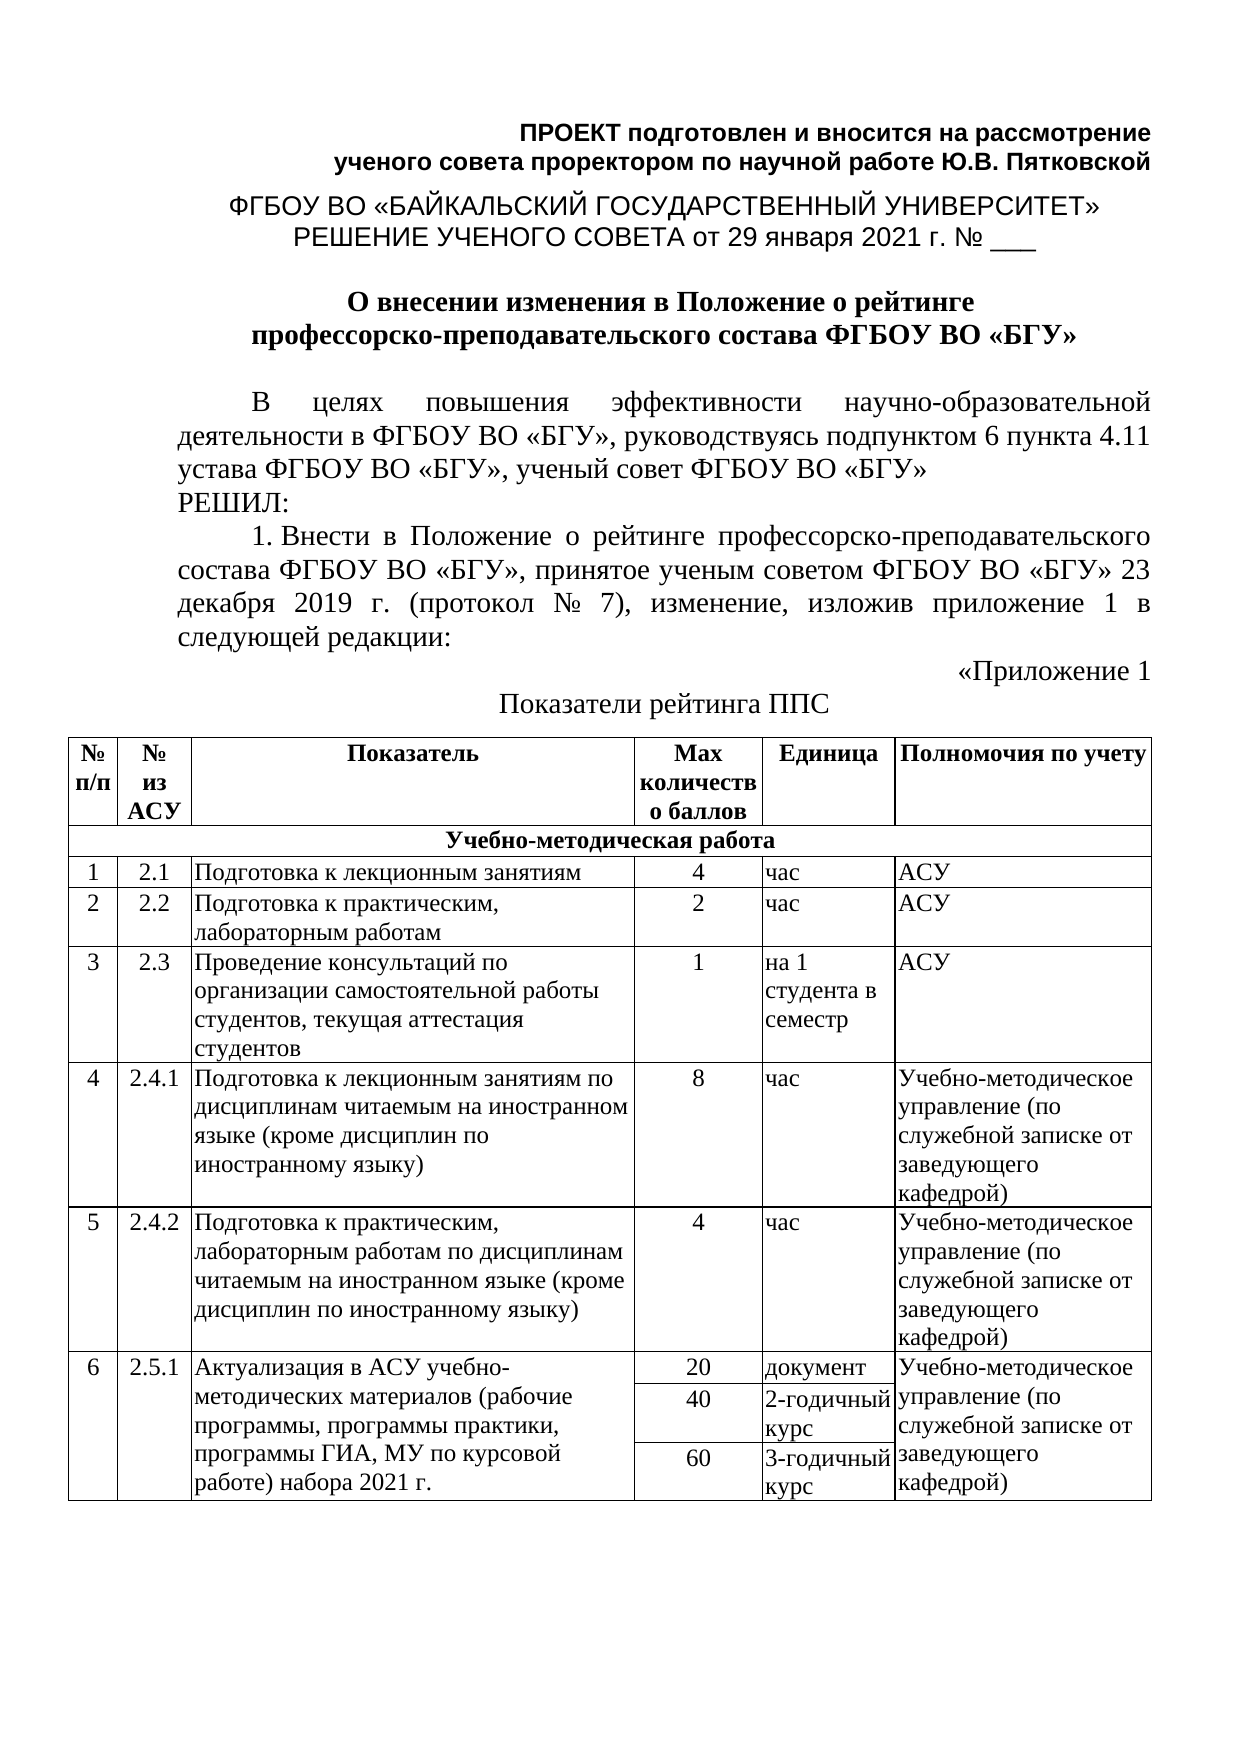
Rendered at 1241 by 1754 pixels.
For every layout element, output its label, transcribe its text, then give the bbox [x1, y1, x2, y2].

table_cell 2.4.1 [118, 1063, 191, 1206]
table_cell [896, 1352, 1151, 1500]
table_header Показатель [192, 738, 634, 824]
text ученого совета проректором по научной работе Ю.В. Пятковской [177, 147, 1152, 176]
table_cell 40 [635, 1384, 762, 1442]
table_cell документ [763, 1352, 894, 1383]
text «Приложение 1 [177, 653, 1152, 686]
table_cell 4 [69, 1063, 117, 1206]
table_cell АСУ [896, 888, 1151, 946]
table_cell Подготовка к лекционным занятиям [192, 857, 634, 887]
table_cell 5 [69, 1208, 117, 1351]
table_cell 1 [69, 857, 117, 887]
table_cell 60 [635, 1443, 762, 1500]
table_cell 20 [635, 1352, 762, 1383]
table_cell час [763, 857, 894, 887]
table_header № п/п [69, 738, 117, 824]
table_cell АСУ [896, 857, 1151, 887]
table_cell 2.3 [118, 947, 191, 1062]
table_header Max количество баллов [635, 738, 762, 824]
table_cell 2 [69, 888, 117, 946]
table_cell АСУ [896, 947, 1151, 1062]
text В целях повышения эффективности научно-образовательной деятельности в ФГБОУ ВО «БГУ», руководствуясь подпунктом 6 пункта 4.11 устава ФГБОУ ВО «БГУ», ученый совет ФГБОУ ВО «БГУ» [177, 384, 1152, 485]
table_cell Учебно-методическое управление (по служебной записке от заведующего кафедрой) [896, 1063, 1151, 1206]
table_cell Учебно-методическая работа [69, 826, 1151, 856]
text Показатели рейтинга ППС [177, 686, 1152, 720]
table_cell 4 [635, 857, 762, 887]
table_cell 1 [635, 947, 762, 1062]
table_cell Учебно-методическое управление (по служебной записке от заведующего кафедрой) [896, 1208, 1151, 1351]
table_cell 2-годичный курс [763, 1384, 894, 1442]
table_cell 4 [635, 1208, 762, 1351]
table_header № из АСУ [118, 738, 191, 824]
table_cell 2.2 [118, 888, 191, 946]
table_cell Актуализация в АСУ учебно-методических материалов (рабочие программы, программы практики, программы ГИА, МУ по курсовой работе) набора 2021 г. [192, 1352, 634, 1500]
table_cell 6 [69, 1352, 117, 1500]
table_header Единица [763, 738, 894, 824]
text РЕШИЛ: [177, 485, 1152, 518]
table_cell час [763, 1063, 894, 1206]
table_cell 2.4.2 [118, 1208, 191, 1351]
table_cell на 1 студента в семестр [763, 947, 894, 1062]
table_cell Подготовка к практическим, лабораторным работам по дисциплинам читаемым на иностранном языке (кроме дисциплин по иностранному языку) [192, 1208, 634, 1351]
table_cell час [763, 1208, 894, 1351]
table_cell Подготовка к практическим, лабораторным работам [192, 888, 634, 946]
text ПРОЕКТ подготовлен и вносится на рассмотрение [177, 118, 1152, 147]
table_cell 3 [69, 947, 117, 1062]
table_cell Подготовка к лекционным занятиям по дисциплинам читаемым на иностранном языке (кроме дисциплин по иностранному языку) [192, 1063, 634, 1206]
table_cell 2.5.1 [118, 1352, 191, 1500]
table_cell 3-годичный курс [763, 1443, 894, 1500]
text ФГБОУ ВО «БАЙКАЛЬСКИЙ ГОСУДАРСТВЕННЫЙ УНИВЕРСИТЕТ» [177, 190, 1152, 221]
list Внести в Положение о рейтинге профессорско-преподавательского состава ФГБОУ ВО «БГУ», принятое ученым советом ФГБОУ ВО «БГУ» 23 декабря 2019 г. (протокол № 7), изменение, изложив приложение 1 в следующей редакции: [177, 518, 1152, 653]
table_cell Проведение консультаций по организации самостоятельной работы студентов, текущая аттестация студентов [192, 947, 634, 1062]
table_cell 8 [635, 1063, 762, 1206]
text РЕШЕНИЕ УЧЕНОГО СОВЕТА от 29 января 2021 г. № ___ [177, 221, 1152, 252]
table_cell 2.1 [118, 857, 191, 887]
table_header Полномочия по учету [896, 738, 1151, 824]
text О внесении изменения в Положение о рейтинге профессорско-преподавательского состава ФГБОУ ВО «БГУ» [177, 284, 1152, 351]
table_cell 2 [635, 888, 762, 946]
table_cell час [763, 888, 894, 946]
